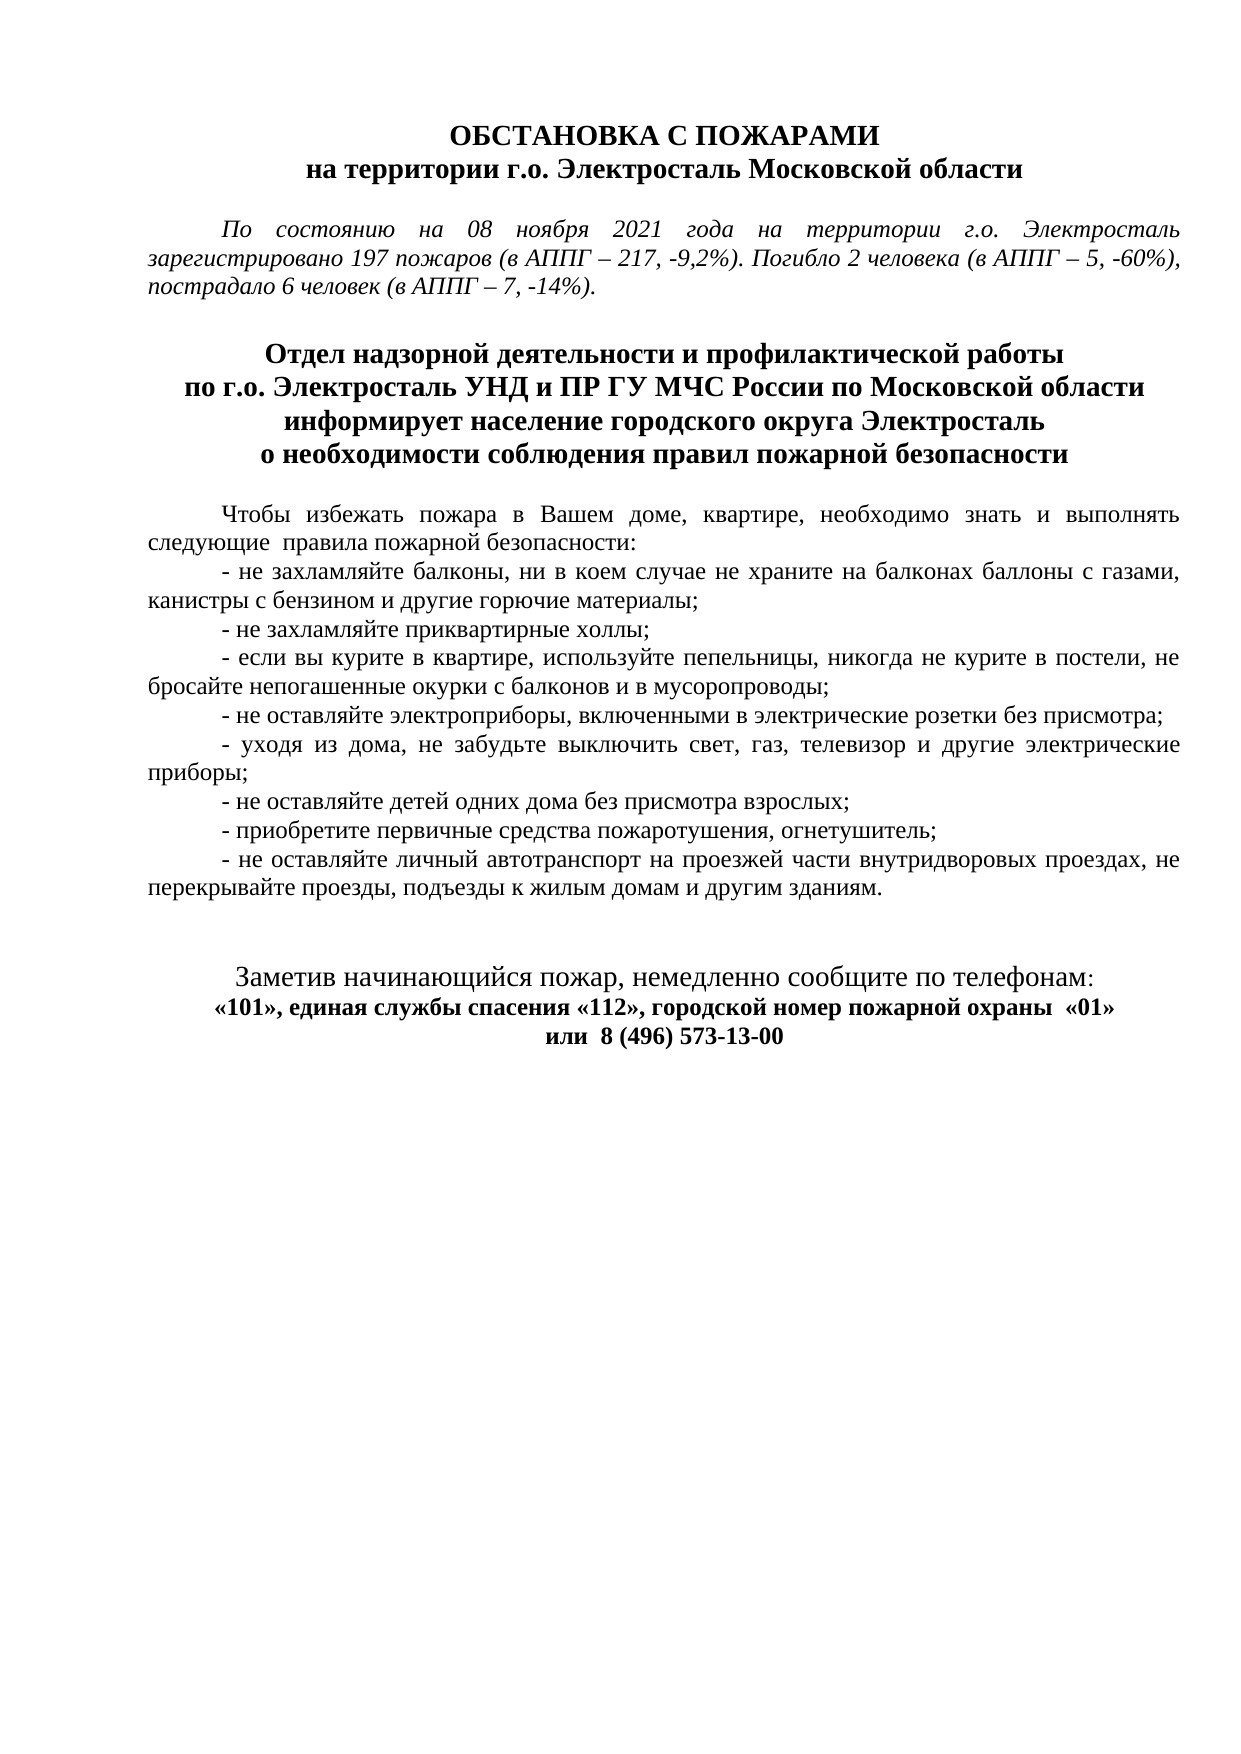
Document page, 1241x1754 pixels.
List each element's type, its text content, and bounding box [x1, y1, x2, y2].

text или 8 (496) 573-13-00 [148, 1021, 1181, 1050]
text - не оставляйте детей одних дома без присмотра взрослых; [148, 786, 1181, 815]
text - приобретите первичные средства пожаротушения, огнетушитель; [148, 815, 1181, 844]
text «101», единая службы спасения «112», городской номер пожарной охраны «01» [148, 992, 1181, 1021]
text - если вы курите в квартире, используйте пепельницы, никогда не курите в постели, не бросайте непогашенные окурки с балконов и в мусоропроводы; [148, 642, 1181, 700]
text на территории г.о. Электросталь Московской области [148, 152, 1181, 185]
text По состоянию на 08 ноября 2021 года на территории г.о. Электросталь зарегистрировано 197 пожаров (в АППГ – 217, -9,2%). Погибло 2 человека (в АППГ – 5, -60%), пострадало 6 человек (в АППГ – 7, -14%). [148, 214, 1181, 300]
text - не захламляйте приквартирные холлы; [148, 614, 1181, 642]
text Отдел надзорной деятельности и профилактической работы [148, 336, 1181, 369]
text - уходя из дома, не забудьте выключить свет, газ, телевизор и другие электрические приборы; [148, 729, 1181, 786]
text Чтобы избежать пожара в Вашем доме, квартире, необходимо знать и выполнять следующие правила пожарной безопасности: [148, 499, 1181, 556]
text - не захламляйте балконы, ни в коем случае не храните на балконах баллоны с газами, канистры с бензином и другие горючие материалы; [148, 556, 1181, 614]
text ОБСТАНОВКА С ПОЖАРАМИ [148, 118, 1181, 152]
text о необходимости соблюдения правил пожарной безопасности [148, 436, 1181, 470]
text Заметив начинающийся пожар, немедленно сообщите по телефонам: [148, 959, 1181, 992]
text - не оставляйте личный автотранспорт на проезжей части внутридворовых проездах, не перекрывайте проезды, подъезды к жилым домам и другим зданиям. [148, 844, 1181, 901]
text по г.о. Электросталь УНД и ПР ГУ МЧС России по Московской области информирует население городского округа Электросталь [148, 369, 1181, 436]
text - не оставляйте электроприборы, включенными в электрические розетки без присмотра; [148, 700, 1181, 729]
